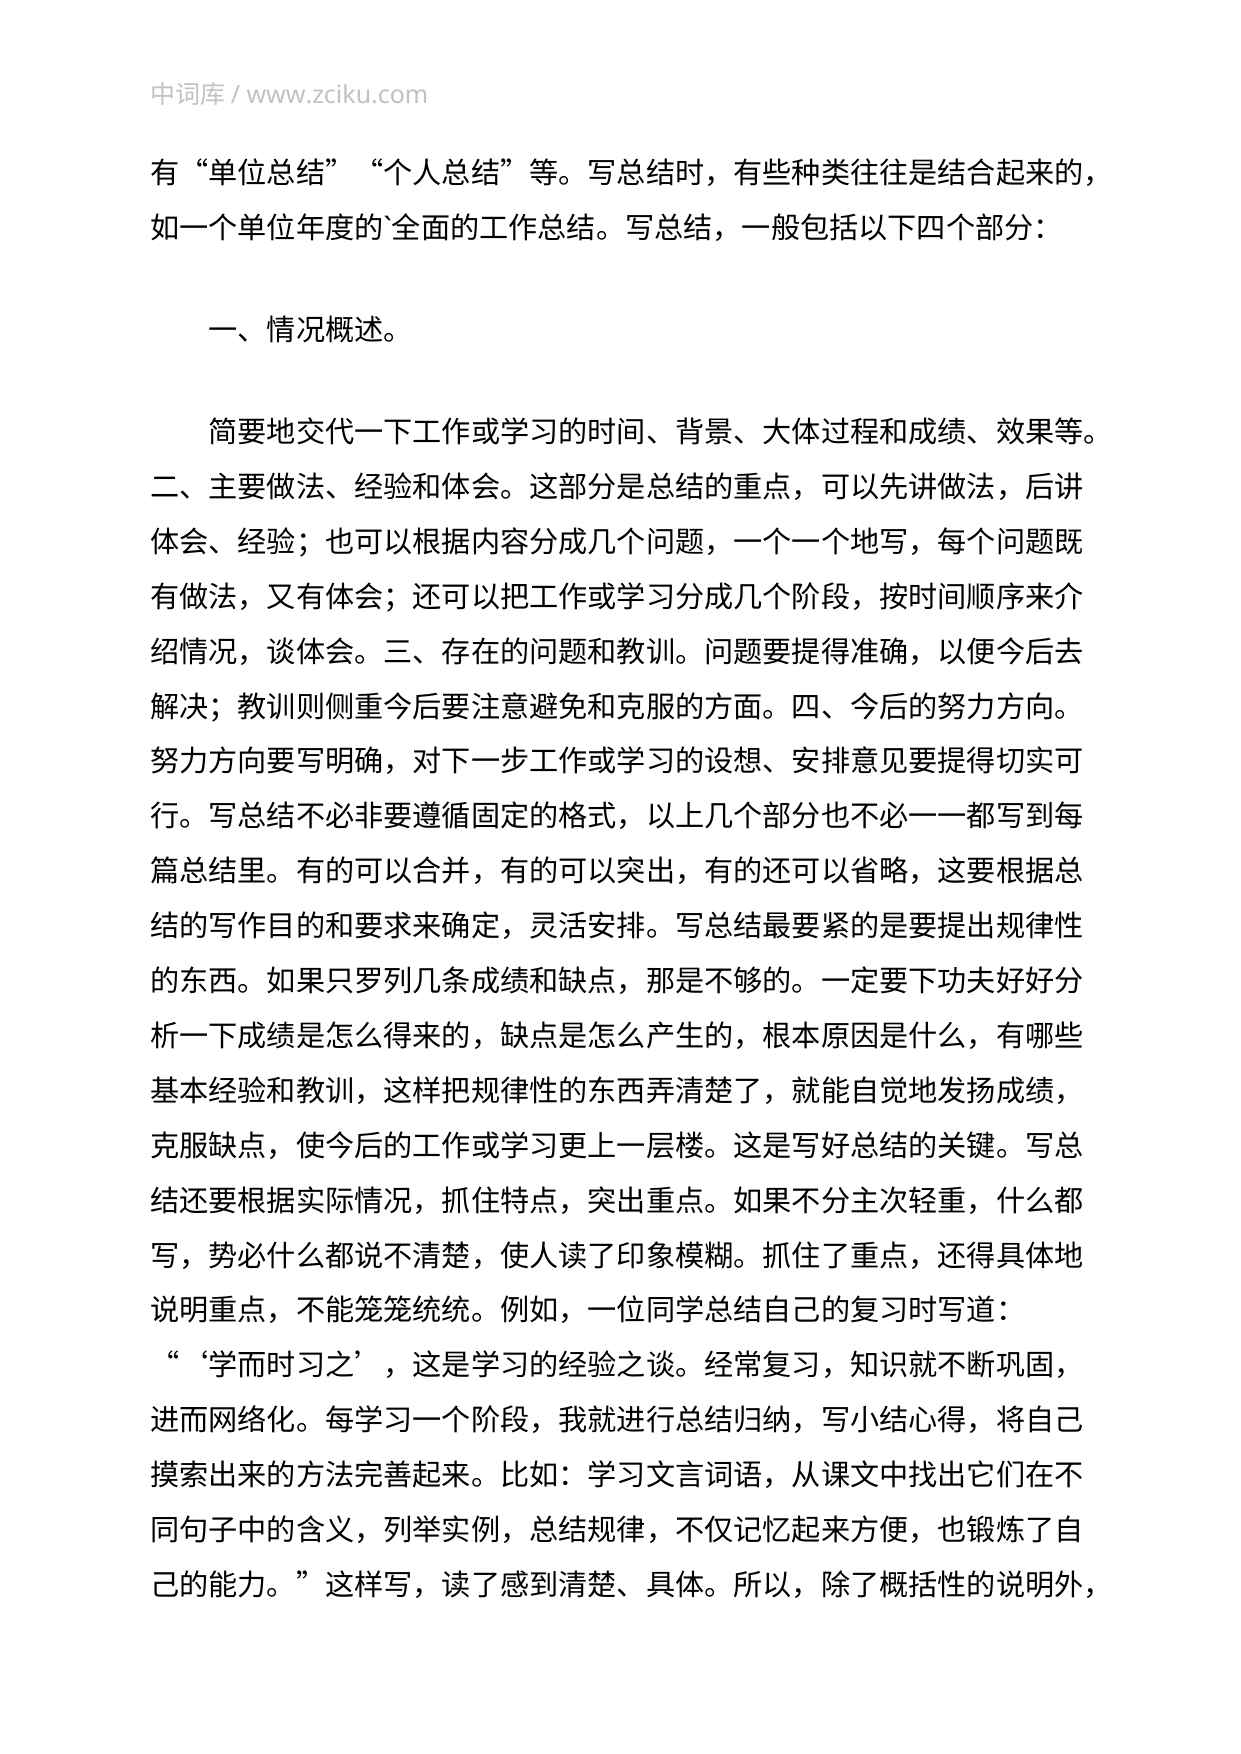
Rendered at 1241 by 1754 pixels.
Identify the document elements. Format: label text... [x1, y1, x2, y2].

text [150, 409, 1090, 1604]
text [150, 150, 1090, 247]
text 一、情况概述。 [150, 307, 1090, 349]
